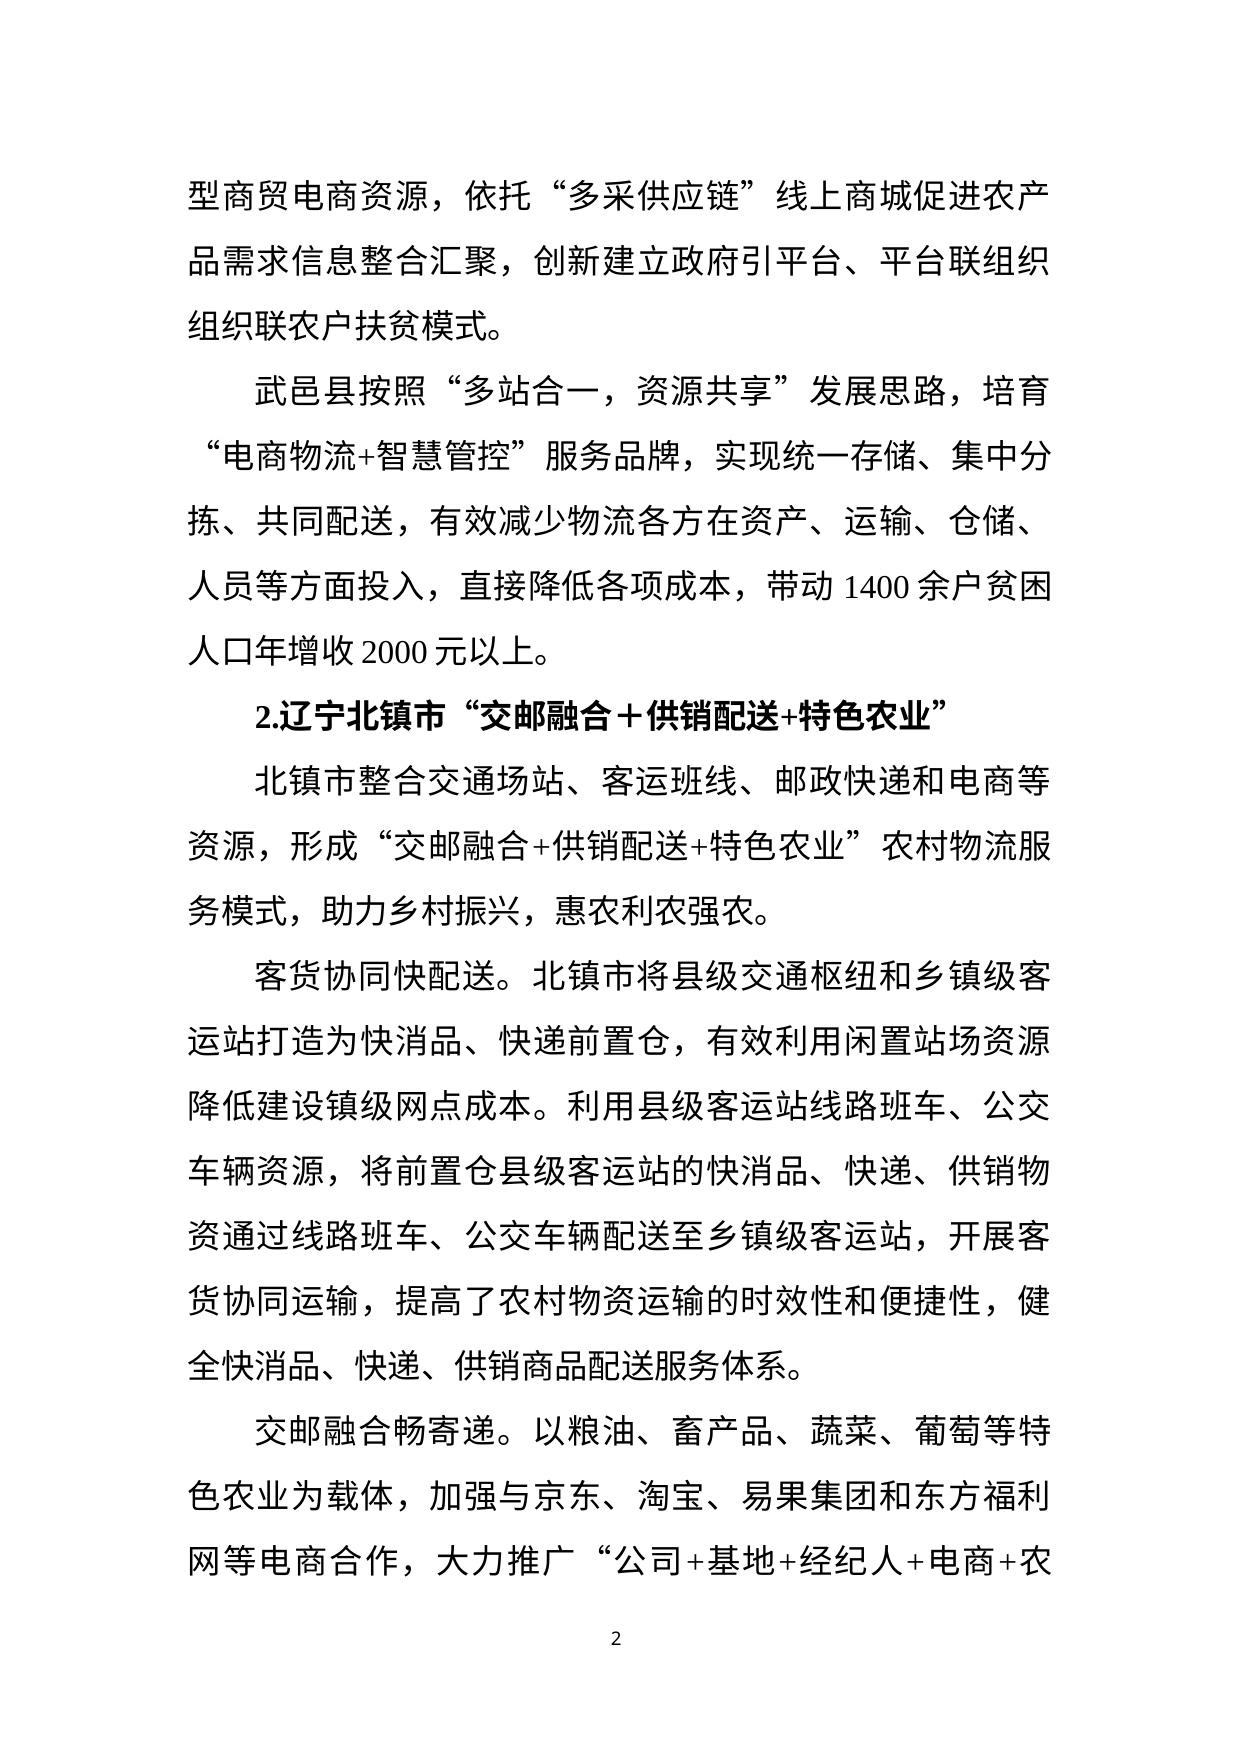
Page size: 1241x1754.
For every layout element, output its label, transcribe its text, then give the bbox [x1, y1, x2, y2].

text 客货协同快配送。北镇市将县级交通枢纽和乡镇级客运站打造为快消品、快递前置仓，有效利用闲置站场资源，降低建设镇级网点成本。利用县级客运站线路班车、公交车辆资源，将前置仓县级客运站的快消品、快递、供销物资通过线路班车、公交车辆配送至乡镇级客运站，开展客货协同运输，提高了农村物资运输的时效性和便捷性，健全快消品、快递、供销商品配送服务体系。 [187, 942, 1053, 1397]
text 2.辽宁北镇市“交邮融合＋供销配送+特色农业” [187, 682, 1053, 747]
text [187, 162, 1053, 357]
text 武邑县按照“多站合一，资源共享”发展思路，培育“电商物流+智慧管控”服务品牌，实现统一存储、集中分拣、共同配送，有效减少物流各方在资产、运输、仓储、人员等方面投入，直接降低各项成本，带动1400余户贫困人口年增收2000元以上。 [187, 357, 1053, 682]
text 北镇市整合交通场站、客运班线、邮政快递和电商等资源，形成“交邮融合+供销配送+特色农业”农村物流服务模式，助力乡村振兴，惠农利农强农。 [187, 747, 1053, 942]
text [187, 1397, 1053, 1592]
